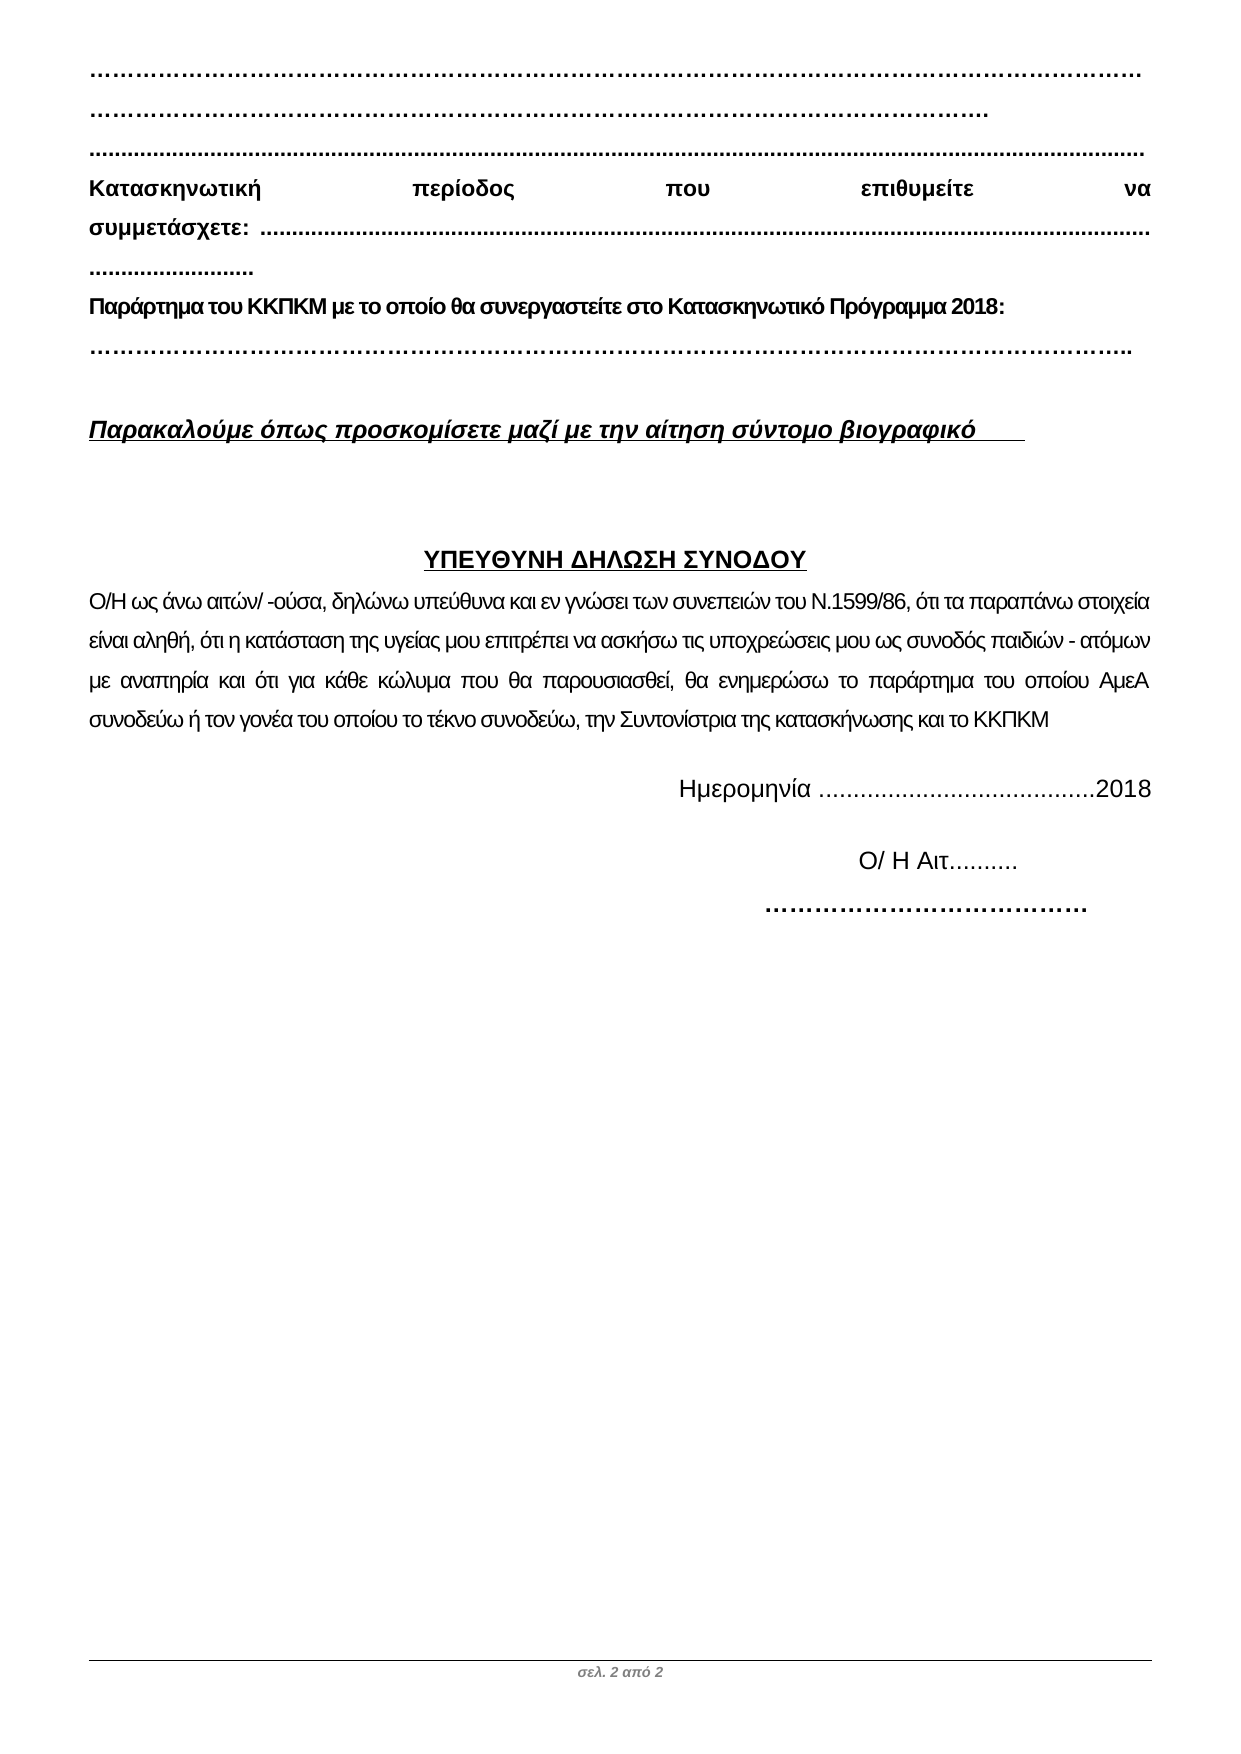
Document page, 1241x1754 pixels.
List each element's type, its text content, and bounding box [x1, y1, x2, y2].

text Παράρτημα του ΚΚΠΚΜ με το οποίο θα συνεργαστείτε στο Κατασκηνωτικό Πρόγραμμα 2018: ……………………………………………………………………………………………………………………….. [89, 293, 1152, 359]
text ...................................................................................................................................................................... [89, 135, 1152, 162]
text Ο/Η ως άνω αιτών/ -ούσα, δηλώνω υπεύθυνα και εν γνώσει των συνεπειών του Ν.1599/86, ότι τα παραπάνω στοιχεία είναι αληθή, ότι η κατάσταση της υγείας μου επιτρέπει να ασκήσω τις υποχρεώσεις μου ως συνοδός παιδιών - ατόμων με αναπηρία και ότι για κάθε κώλυμα που θα παρουσιασθεί, θα ενημερώσω το παράρτημα του οποίου ΑμεΑ συνοδεύω ή τον γονέα του οποίου το τέκνο συνοδεύω, την Συντονίστρια της κατασκήνωσης και το ΚΚΠΚΜ [89, 588, 1152, 732]
text ΥΠΕΥΘΥΝΗ ΔΗΛΩΣΗ ΣΥΝΟΔΟΥ [314, 544, 1152, 573]
text ………………………………… [764, 889, 1152, 918]
text Παρακαλούμε όπως προσκομίσετε μαζί με την αίτηση σύντομο βιογραφικό [89, 415, 1152, 444]
text Κατασκηνωτική περίοδος που επιθυμείτε να συμμετάσχετε: ...................................................................................................................................................................... [89, 175, 1152, 280]
text Ημερομηνία ........................................2018 [89, 774, 1152, 803]
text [89, 56, 1152, 122]
text Ο/ Η Αιτ.......... [89, 846, 1152, 875]
